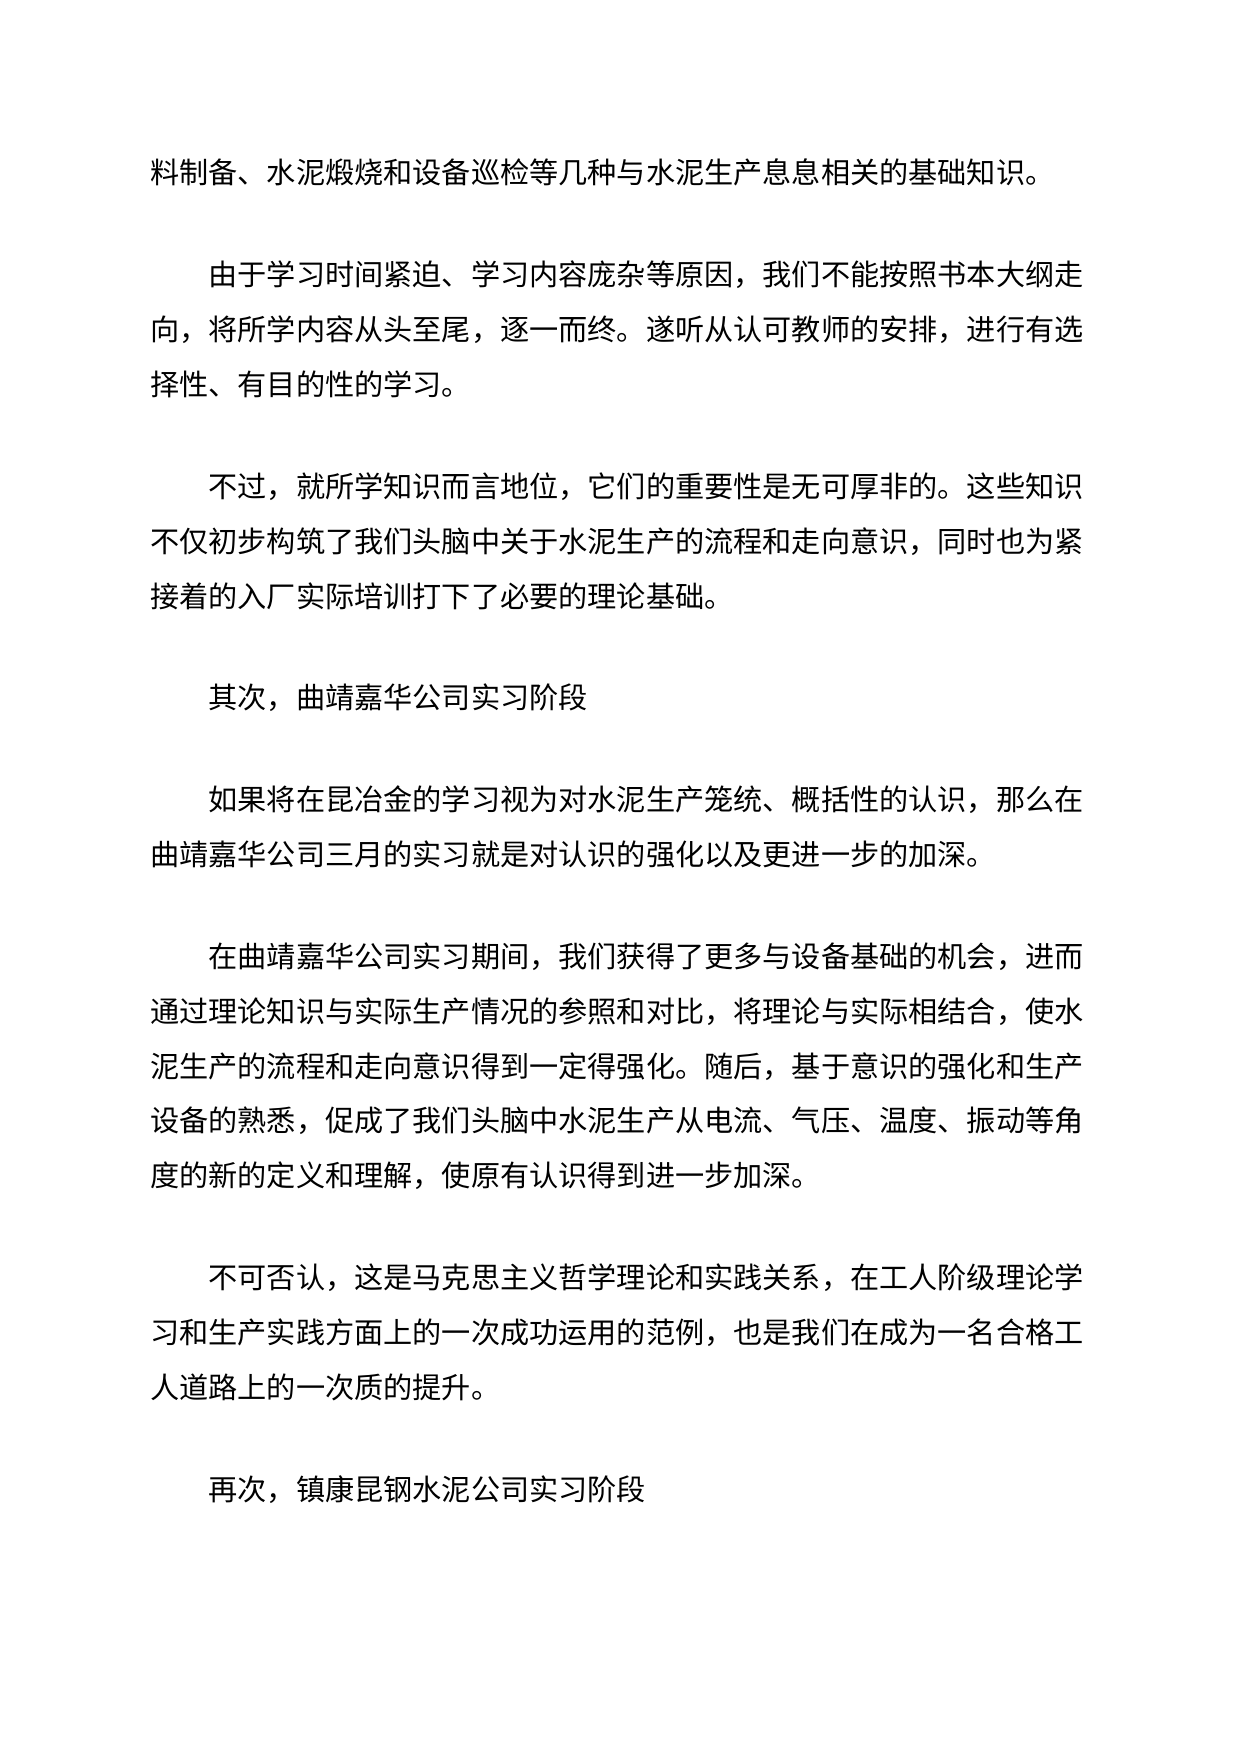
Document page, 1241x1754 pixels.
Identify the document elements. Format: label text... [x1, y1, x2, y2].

text 不过，就所学知识而言地位，它们的重要性是无可厚非的。这些知识不仅初步构筑了我们头脑中关于水泥生产的流程和走向意识，同时也为紧接着的入厂实际培训打下了必要的理论基础。 [150, 463, 1090, 615]
text 在曲靖嘉华公司实习期间，我们获得了更多与设备基础的机会，进而通过理论知识与实际生产情况的参照和对比，将理论与实际相结合，使水泥生产的流程和走向意识得到一定得强化。随后，基于意识的强化和生产设备的熟悉，促成了我们头脑中水泥生产从电流、气压、温度、振动等角度的新的定义和理解，使原有认识得到进一步加深。 [150, 933, 1090, 1195]
text 由于学习时间紧迫、学习内容庞杂等原因，我们不能按照书本大纲走向，将所学内容从头至尾，逐一而终。遂听从认可教师的安排，进行有选择性、有目的性的学习。 [150, 252, 1090, 404]
text 不可否认，这是马克思主义哲学理论和实践关系，在工人阶级理论学习和生产实践方面上的一次成功运用的范例，也是我们在成为一名合格工人道路上的一次质的提升。 [150, 1255, 1090, 1407]
text 如果将在昆冶金的学习视为对水泥生产笼统、概括性的认识，那么在曲靖嘉华公司三月的实习就是对认识的强化以及更进一步的加深。 [150, 777, 1090, 874]
text 再次，镇康昆钢水泥公司实习阶段 [150, 1466, 1090, 1508]
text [150, 150, 1090, 192]
text 其次，曲靖嘉华公司实习阶段 [150, 675, 1090, 717]
